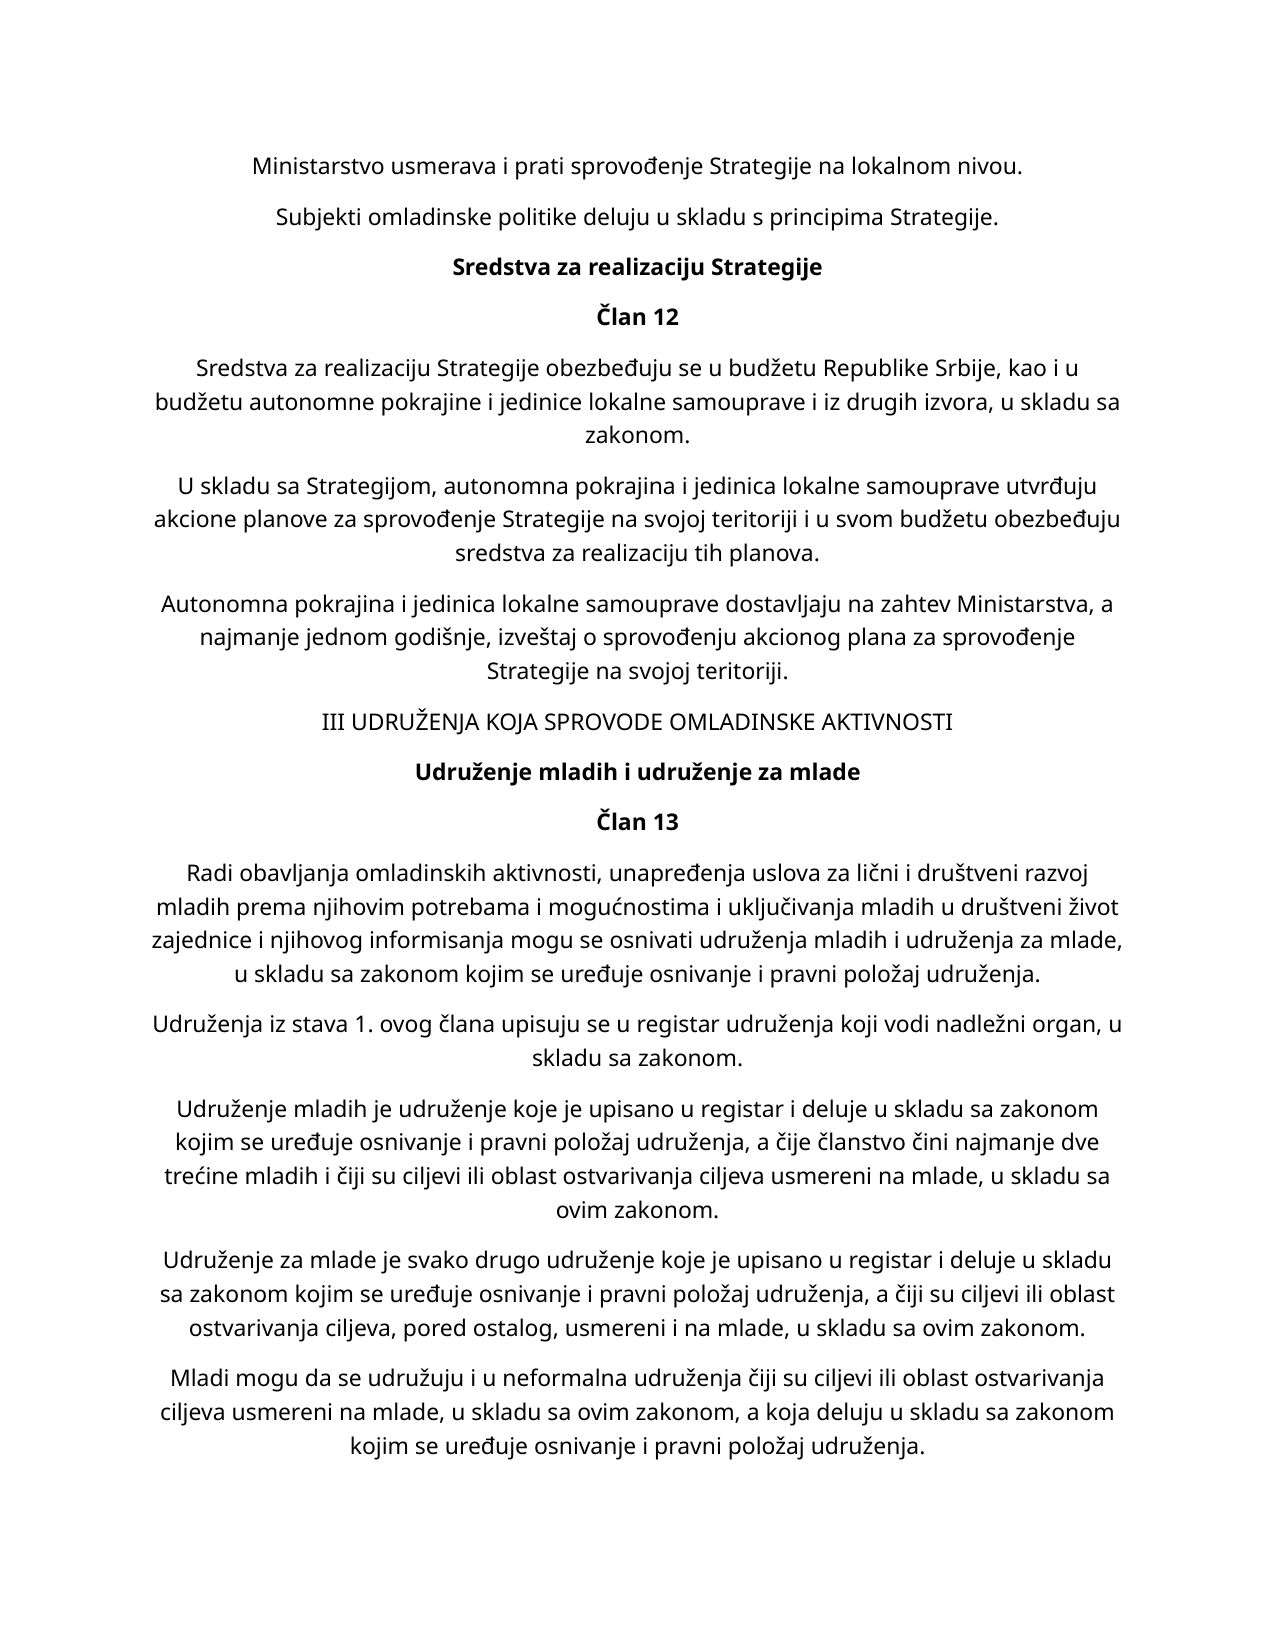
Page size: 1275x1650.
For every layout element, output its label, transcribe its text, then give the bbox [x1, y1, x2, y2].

text Radi obavljanja omladinskih aktivnosti, unapređenja uslova za lični i društveni razvoj mladih prema njihovim potrebama i mogućnostima i uključivanja mladih u društveni život zajednice i njihovog informisanja mogu se osnivati udruženja mladih i udruženja za mlade, u skladu sa zakonom kojim se uređuje osnivanje i pravni položaj udruženja. [150, 857, 1125, 989]
text Sredstva za realizaciju Strategije [150, 251, 1125, 282]
text Udruženje mladih je udruženje koje je upisano u registar i deluje u skladu sa zakonom kojim se uređuje osnivanje i pravni položaj udruženja, a čije članstvo čini najmanje dve trećine mladih i čiji su ciljevi ili oblast ostvarivanja ciljeva usmereni na mlade, u skladu sa ovim zakonom. [150, 1092, 1125, 1225]
text Član 12 [150, 301, 1125, 332]
text III UDRUŽENJA KOJA SPROVODE OMLADINSKE AKTIVNOSTI [150, 705, 1125, 737]
text Udruženje mladih i udruženje za mlade [150, 756, 1125, 787]
text Udruženja iz stava 1. ovog člana upisuju se u registar udruženja koji vodi nadležni organ, u skladu sa zakonom. [150, 1008, 1125, 1073]
text U skladu sa Strategijom, autonomna pokrajina i jedinica lokalne samouprave utvrđuju akcione planove za sprovođenje Strategije na svojoj teritoriji i u svom budžetu obezbeđuju sredstva za realizaciju tih planova. [150, 469, 1125, 568]
text Autonomna pokrajina i jedinica lokalne samouprave dostavljaju na zahtev Ministarstva, a najmanje jednom godišnje, izveštaj o sprovođenju akcionog plana za sprovođenje Strategije na svojoj teritoriji. [150, 587, 1125, 686]
text Udruženje za mlade je svako drugo udruženje koje je upisano u registar i deluje u skladu sa zakonom kojim se uređuje osnivanje i pravni položaj udruženja, a čiji su ciljevi ili oblast ostvarivanja ciljeva, pored ostalog, usmereni i na mlade, u skladu sa ovim zakonom. [150, 1244, 1125, 1343]
text Ministarstvo usmerava i prati sprovođenje Strategije na lokalnom nivou. [150, 150, 1125, 181]
text Član 13 [150, 806, 1125, 837]
text Subjekti omladinske politike deluju u skladu s principima Strategije. [150, 200, 1125, 232]
text Sredstva za realizaciju Strategije obezbeđuju se u budžetu Republike Srbije, kao i u budžetu autonomne pokrajine i jedinice lokalne samouprave i iz drugih izvora, u skladu sa zakonom. [150, 352, 1125, 450]
text Mladi mogu da se udružuju i u neformalna udruženja čiji su ciljevi ili oblast ostvarivanja ciljeva usmereni na mlade, u skladu sa ovim zakonom, a koja deluju u skladu sa zakonom kojim se uređuje osnivanje i pravni položaj udruženja. [150, 1362, 1125, 1461]
